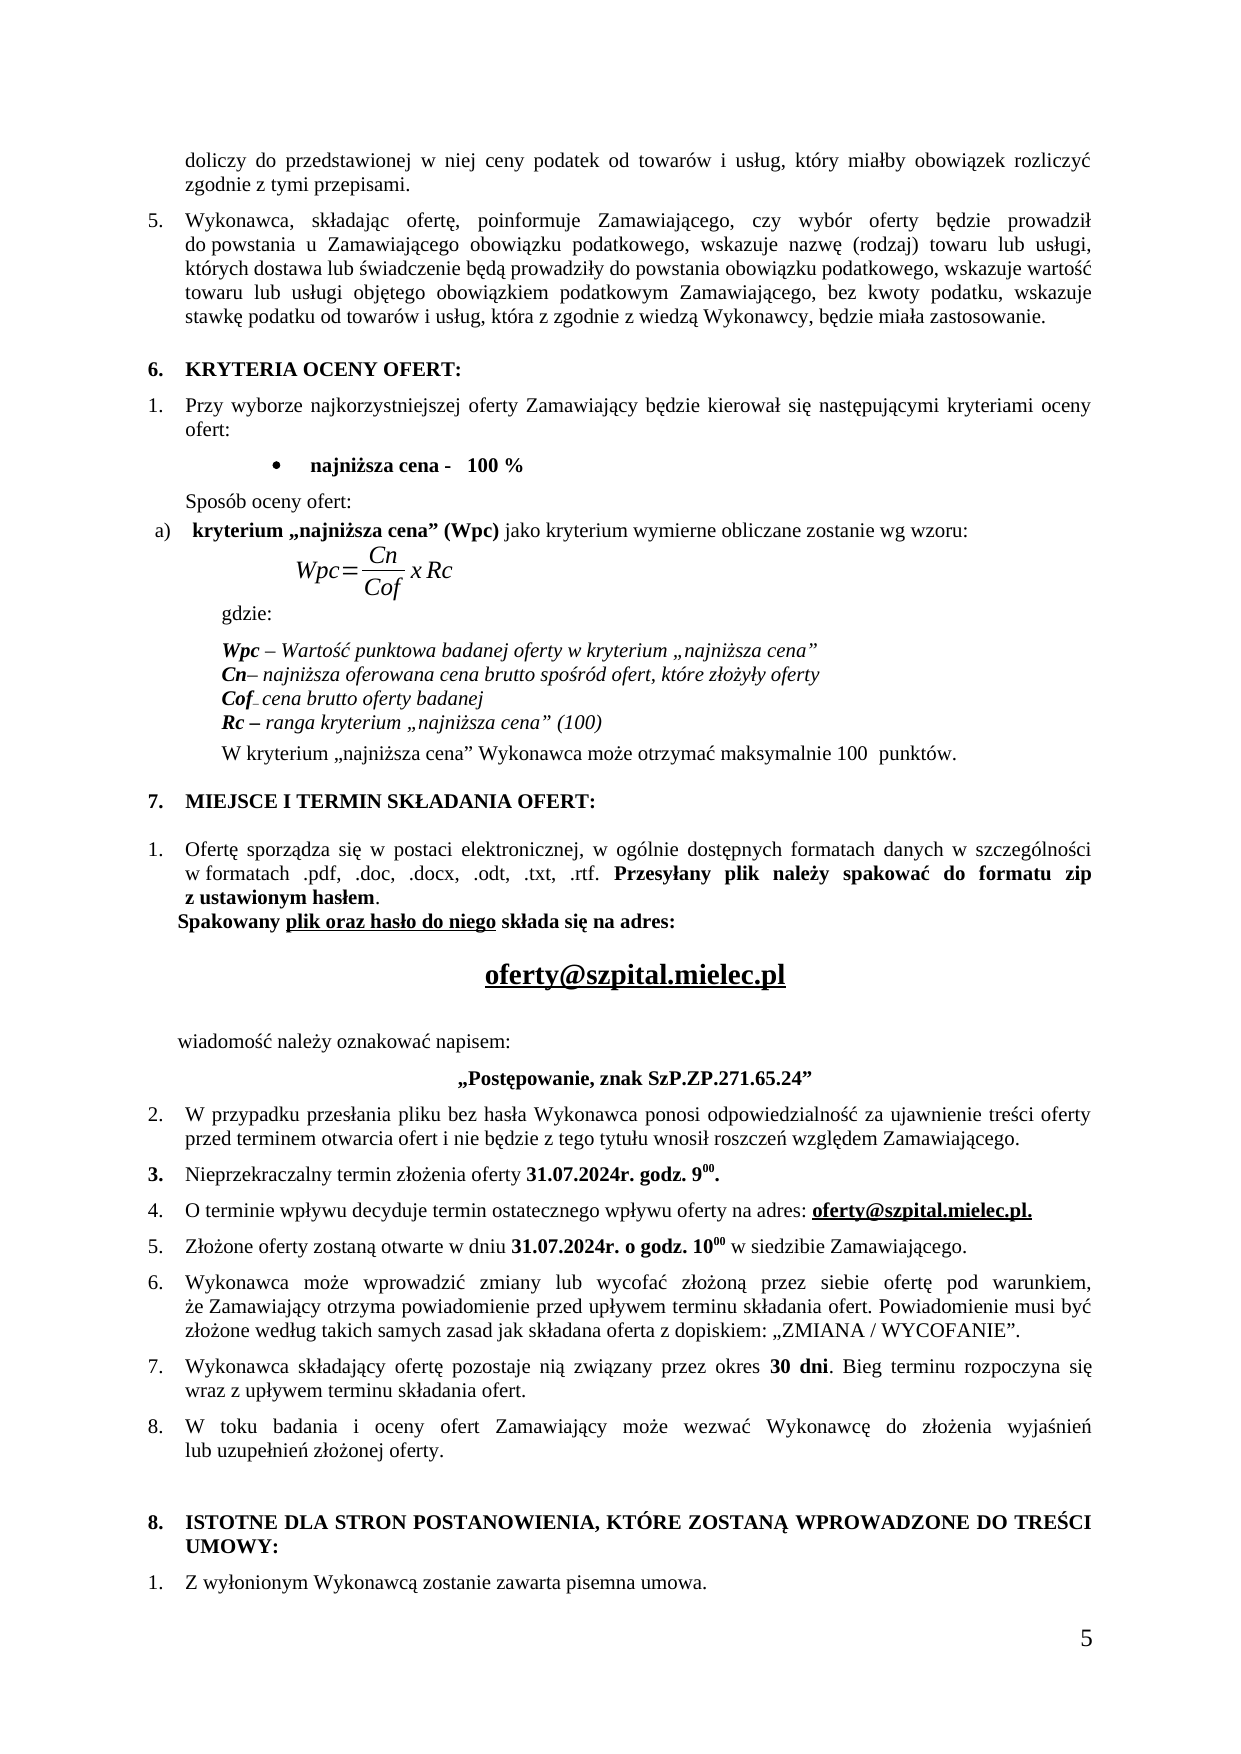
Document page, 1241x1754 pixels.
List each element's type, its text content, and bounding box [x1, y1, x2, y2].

list Wykonawca, składając ofertę, poinformuje Zamawiającego, czy wybór oferty będzie prowadził do powstania u Zamawiającego obowiązku podatkowego, wskazuje nazwę (rodzaj) towaru lub usługi, których dostawa lub świadczenie będą prowadziły do powstania obowiązku podatkowego, wskazuje wartość towaru lub usługi objętego obowiązkiem podatkowym Zamawiającego, bez kwoty podatku, wskazuje stawkę podatku od towarów i usług, która z zgodnie z wiedzą Wykonawcy, będzie miała zastosowanie. [148, 208, 1092, 328]
list O terminie wpływu decyduje termin ostatecznego wpływu oferty na adres: oferty@szpital.mielec.pl. [148, 1198, 1092, 1222]
text W kryterium „najniższa cena” Wykonawca może otrzymać maksymalnie 100 punktów. [221, 741, 1092, 765]
list Nieprzekraczalny termin złożenia oferty 31.07.2024r. godz. 900. [148, 1162, 1092, 1186]
list Z wyłonionym Wykonawcą zostanie zawarta pisemna umowa. [148, 1570, 1092, 1594]
text „Postępowanie, znak SzP.ZP.271.65.24” [177, 1065, 1092, 1089]
list KRYTERIA OCENY OFERT: [148, 357, 1092, 381]
list oferty@szpital.mielec.pl [177, 957, 1092, 991]
list Złożone oferty zostaną otwarte w dniu 31.07.2024r. o godz. 1000 w siedzibie Zamawiającego. [148, 1234, 1092, 1258]
text Rc – ranga kryterium „najniższa cena” (100) [221, 710, 1092, 734]
list ISTOTNE DLA STRON POSTANOWIENIA, KTÓRE ZOSTANĄ WPROWADZONE DO TREŚCI UMOWY: [148, 1510, 1092, 1558]
text gdzie: [221, 601, 1092, 625]
list kryterium „najniższa cena” (Wpc) jako kryterium wymierne obliczane zostanie wg wzoru: [154, 518, 1092, 542]
list Przy wyborze najkorzystniejszej oferty Zamawiający będzie kierował się następującymi kryteriami oceny ofert: [148, 393, 1092, 441]
list W przypadku przesłania pliku bez hasła Wykonawca ponosi odpowiedzialność za ujawnienie treści oferty przed terminem otwarcia ofert i nie będzie z tego tytułu wnosił roszczeń względem Zamawiającego. [148, 1101, 1092, 1149]
text Cn– najniższa oferowana cena brutto spośród ofert, które złożyły oferty [221, 662, 1092, 686]
list najniższa cena - 100 % [273, 453, 1092, 477]
list Spakowany plik oraz hasło do niego składa się na adres: [177, 909, 1092, 933]
list MIEJSCE I TERMIN SKŁADANIA OFERT: [148, 789, 1092, 813]
list Wykonawca składający ofertę pozostaje nią związany przez okres 30 dni. Bieg terminu rozpoczyna się wraz z upływem terminu składania ofert. [148, 1354, 1092, 1402]
list Ofertę sporządza się w postaci elektronicznej, w ogólnie dostępnych formatach danych w szczególności w formatach .pdf, .doc, .docx, .odt, .txt, .rtf. Przesyłany plik należy spakować do formatu zip z ustawionym hasłem. [148, 837, 1092, 909]
text Wpc – Wartość punktowa badanej oferty w kryterium „najniższa cena” [221, 637, 1092, 662]
text wiadomość należy oznakować napisem: [177, 1029, 1092, 1053]
list W toku badania i oceny ofert Zamawiający może wezwać Wykonawcę do złożenia wyjaśnień lub uzupełnień złożonej oferty. [148, 1414, 1092, 1462]
text Cof– cena brutto oferty badanej [221, 686, 1092, 710]
list Wykonawca może wprowadzić zmiany lub wycofać złożoną przez siebie ofertę pod warunkiem, że Zamawiający otrzyma powiadomienie przed upływem terminu składania ofert. Powiadomienie musi być złożone według takich samych zasad jak składana oferta z dopiskiem: „ZMIANA / WYCOFANIE”. [148, 1270, 1092, 1342]
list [148, 148, 1092, 196]
text Sposób oceny ofert: [185, 489, 1092, 513]
